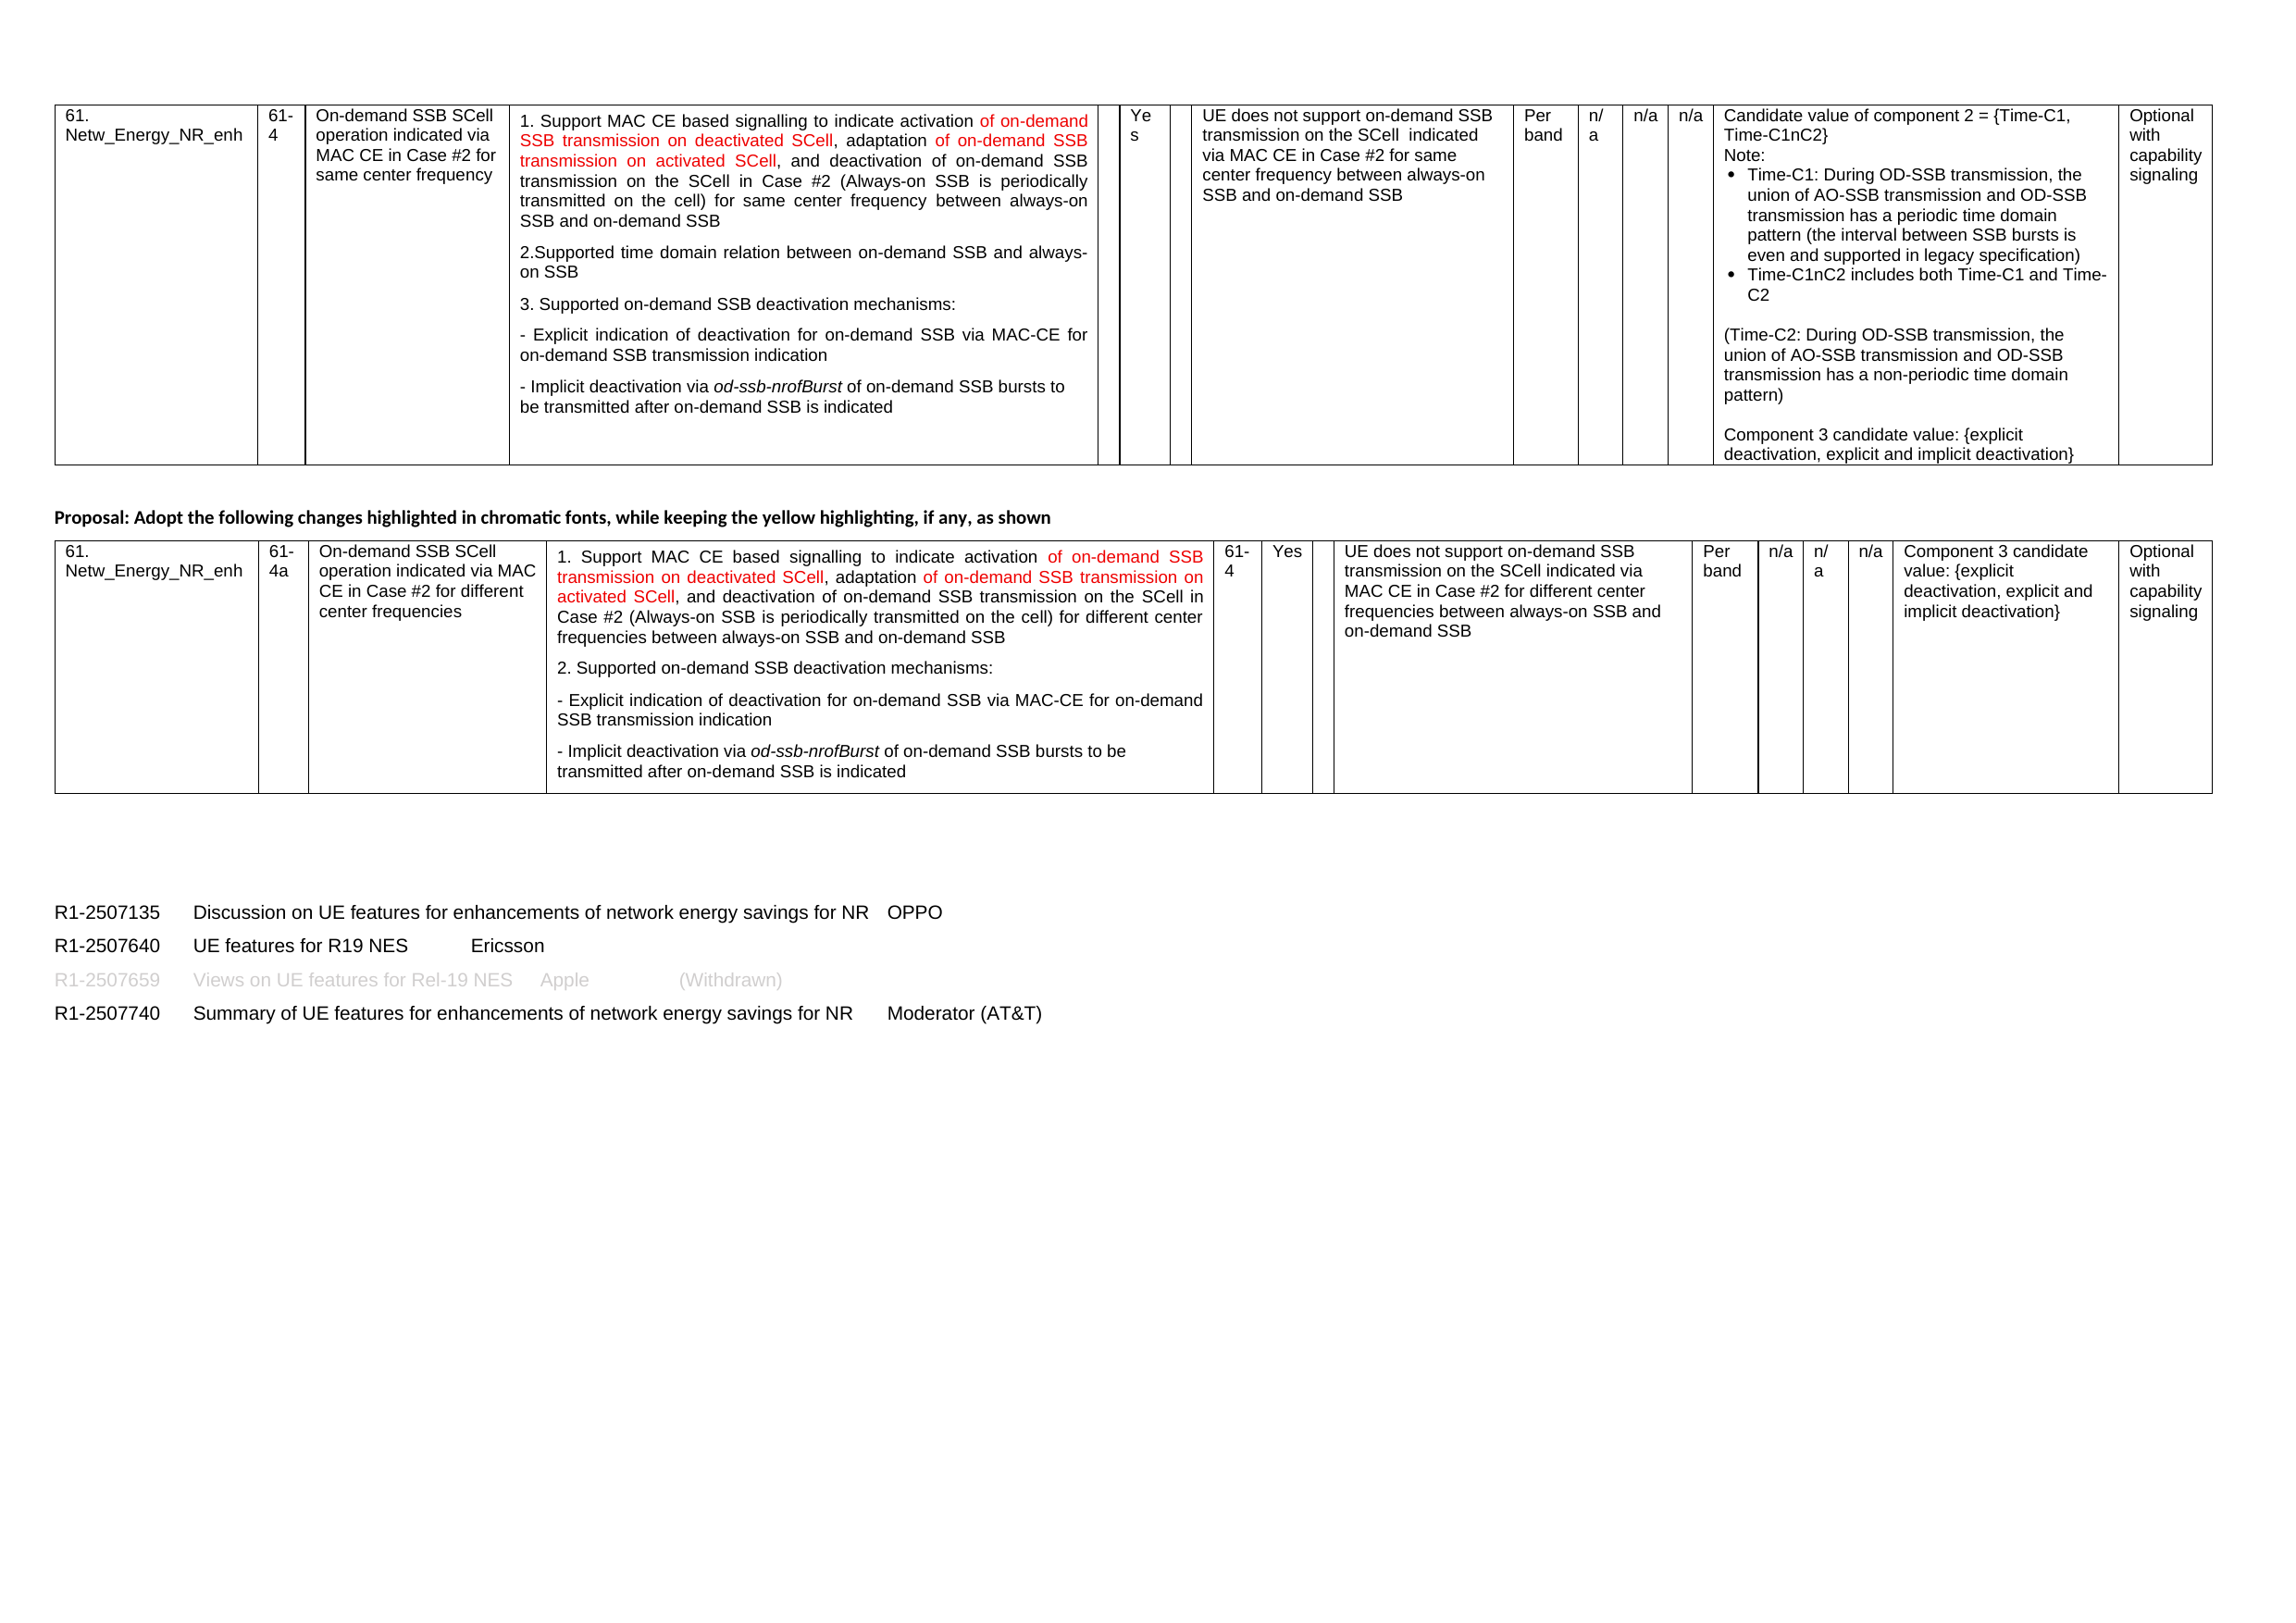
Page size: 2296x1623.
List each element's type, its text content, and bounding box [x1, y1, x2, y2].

table_header 61-4a [259, 541, 308, 793]
table_header 61-4 [1214, 541, 1261, 793]
table_header n/a [1849, 541, 1893, 793]
table_header 61. Netw_Energy_NR_enh [56, 105, 257, 465]
table_header Per band [1693, 541, 1757, 793]
table_header n/a [1623, 105, 1668, 465]
table_header 1. Support MAC CE based signalling to indicate activation of on-demand SSB transmission on deactivated SCell, adaptation of on-demand SSB transmission on activated SCell, and deactivation of on-demand SSB transmission on the SCell in Case #2 (Always-on SSB is periodically transmitted on the cell) for same center frequency between always-on SSB and on-demand SSB 2.Supported time domain relation between on-demand SSB and always-on SSB 3. Supported on-demand SSB deactivation mechanisms: - Explicit indication of deactivation for on-demand SSB via MAC-CE for on-demand SSB transmission indication - Implicit deactivation via od-ssb-nrofBurst of on-demand SSB bursts to be transmitted after on-demand SSB is indicated [510, 105, 1098, 465]
table_header Candidate value of component 2 = {Time-C1, Time-C1nC2} Note: Time-C1: During OD-SSB transmission, the union of AO-SSB transmission and OD-SSB transmission has a periodic time domain pattern (the interval between SSB bursts is even and supported in legacy specification) Time-C1nC2 includes both Time-C1 and Time-C2 (Time-C2: During OD-SSB transmission, the union of AO-SSB transmission and OD-SSB transmission has a non-periodic time domain pattern) Component 3 candidate value: {explicit deactivation, explicit and implicit deactivation} [1714, 105, 2118, 465]
table_header Yes [1262, 541, 1312, 793]
table_header Optional with capability signaling [2119, 541, 2212, 793]
table_header UE does not support on-demand SSB transmission on the SCell indicated via MAC CE in Case #2 for same center frequency between always-on SSB and on-demand SSB [1192, 105, 1513, 465]
table_header n/a [1804, 541, 1848, 793]
table_header On-demand SSB SCell operation indicated via MAC CE in Case #2 for same center frequency [306, 105, 509, 465]
table_header n/a [1579, 105, 1622, 465]
table_header 1. Support MAC CE based signalling to indicate activation of on-demand SSB transmission on deactivated SCell, adaptation of on-demand SSB transmission on activated SCell, and deactivation of on-demand SSB transmission on the SCell in Case #2 (Always-on SSB is periodically transmitted on the cell) for different center frequencies between always-on SSB and on-demand SSB 2. Supported on-demand SSB deactivation mechanisms: - Explicit indication of deactivation for on-demand SSB via MAC-CE for on-demand SSB transmission indication - Implicit deactivation via od-ssb-nrofBurst of on-demand SSB bursts to be transmitted after on-demand SSB is indicated [547, 541, 1213, 793]
text Proposal: Adopt the following changes highlighted in chromatic fonts, while keeping the yellow highlighting, if any, as shown [54, 505, 2214, 528]
text R1-2507659 Views on UE features for Rel-19 NES Apple (Withdrawn) [54, 968, 2214, 990]
table_header n/a [1669, 105, 1713, 465]
text R1-2507740 Summary of UE features for enhancements of network energy savings for NR Moderator (AT&T) [54, 1002, 2214, 1024]
table_header On-demand SSB SCell operation indicated via MAC CE in Case #2 for different center frequencies [309, 541, 546, 793]
table_header [1098, 105, 1119, 465]
table_header Optional with capability signaling [2119, 105, 2212, 465]
table_header Component 3 candidate value: {explicit deactivation, explicit and implicit deactivation} [1893, 541, 2118, 793]
text R1-2507135 Discussion on UE features for enhancements of network energy savings for NR OPPO [54, 900, 2214, 923]
table_header [1313, 541, 1334, 793]
table_header 61. Netw_Energy_NR_enh [56, 541, 258, 793]
table_header Per band [1514, 105, 1578, 465]
table_header Yes [1121, 105, 1170, 465]
table_header 61-4 [258, 105, 304, 465]
table_header UE does not support on-demand SSB transmission on the SCell indicated via MAC CE in Case #2 for different center frequencies between always-on SSB and on-demand SSB [1334, 541, 1692, 793]
table_header n/a [1759, 541, 1803, 793]
table_header [1171, 105, 1191, 465]
text R1-2507640 UE features for R19 NES Ericsson [54, 935, 2214, 957]
